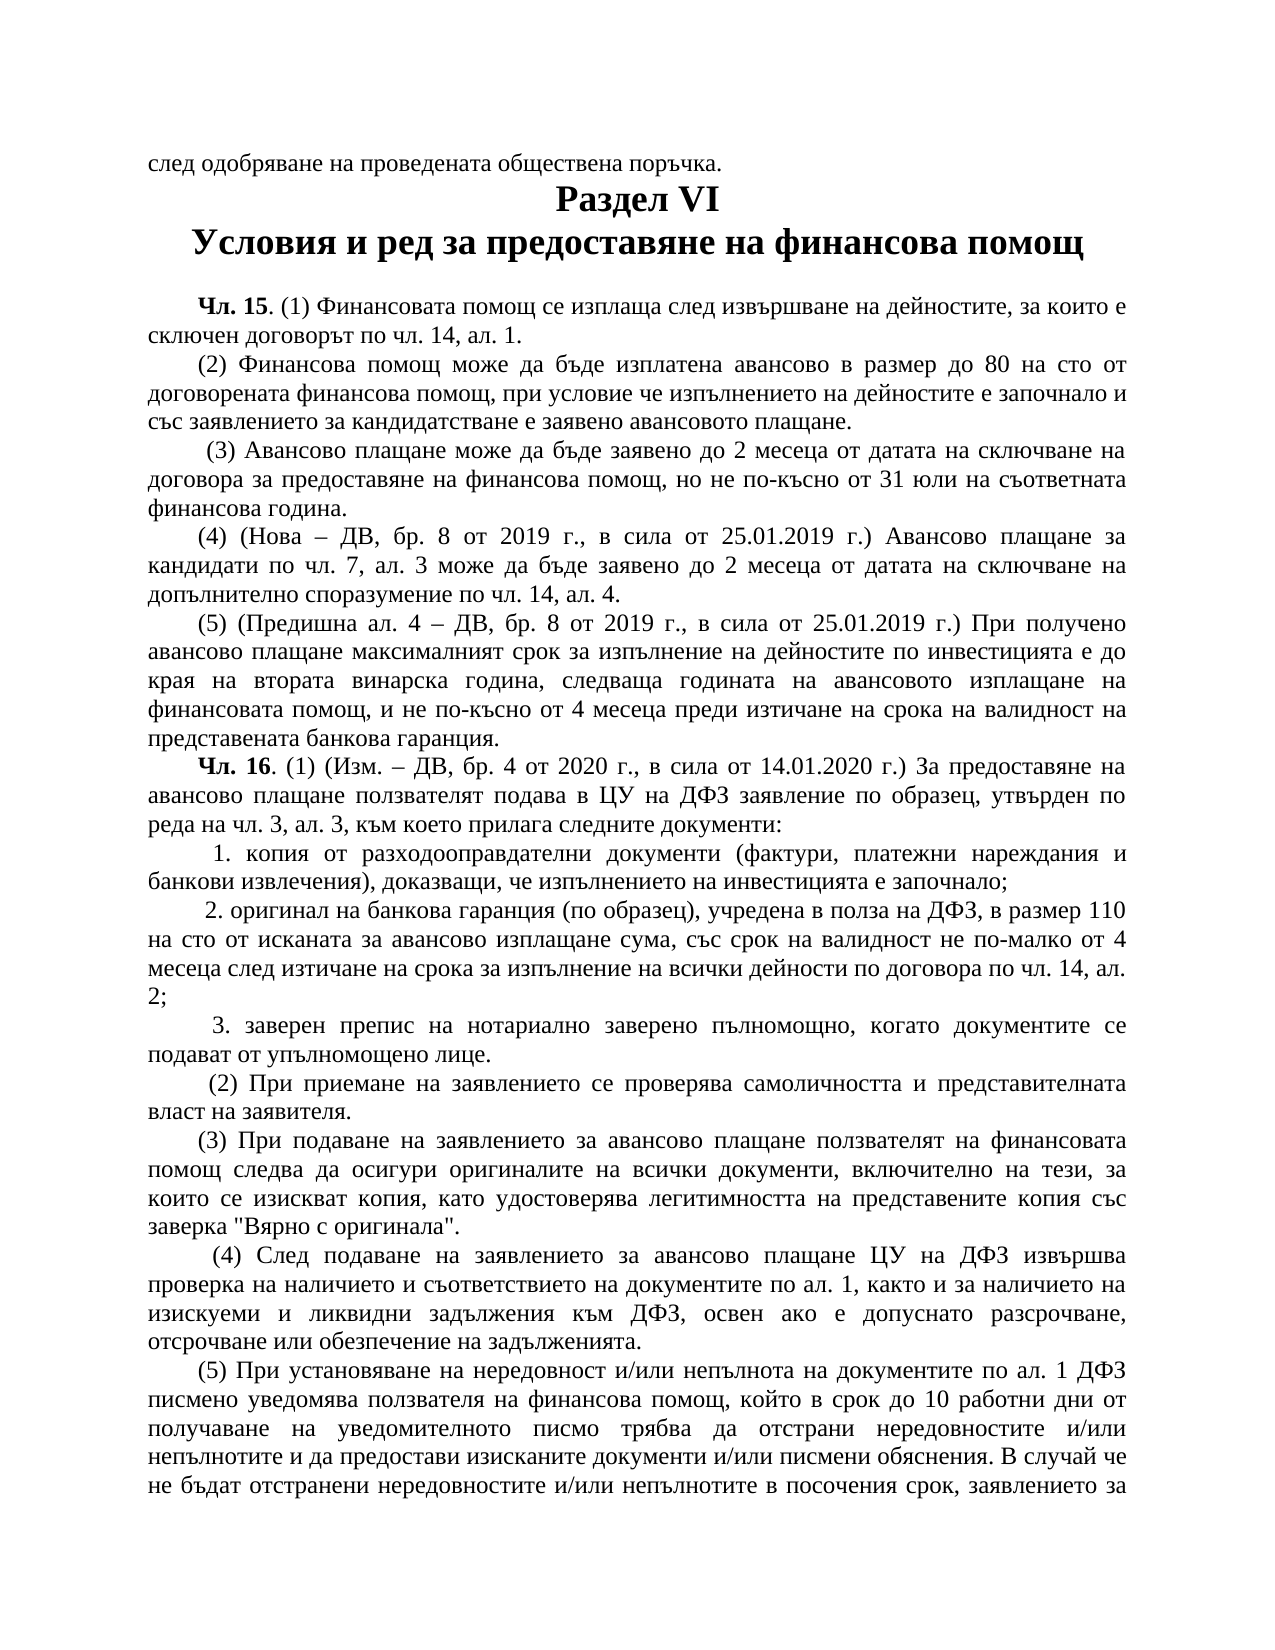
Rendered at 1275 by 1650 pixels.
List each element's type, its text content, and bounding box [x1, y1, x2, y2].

text (5) (Предишна ал. 4 – ДВ, бр. 8 от 2019 г., в сила от 25.01.2019 г.) При получено авансово плащане максималният срок за изпълнение на дейностите по инвестицията е до края на втората винарска година, следваща годината на авансовото изплащане на финансовата помощ, и не по-късно от 4 месеца преди изтичане на срока на валидност на представената банкова гаранция. [148, 608, 1127, 751]
text (3) Авансово плащане може да бъде заявено до 2 месеца от датата на сключване на договора за предоставяне на финансова помощ, но не по-късно от 31 юли на съответната финансова година. [148, 435, 1127, 521]
text 3. заверен препис на нотариално заверено пълномощно, когато документите се подават от упълномощено лице. [148, 1010, 1127, 1068]
text (2) При приемане на заявлението се проверява самоличността и представителната власт на заявителя. [148, 1068, 1127, 1125]
text (3) При подаване на заявлението за авансово плащане ползвателят на финансовата помощ следва да осигури оригиналите на всички документи, включително на тези, за които се изискват копия, като удостоверява легитимността на представените копия със заверка "Вярно с оригинала". [148, 1125, 1127, 1240]
text Чл. 15. (1) Финансовата помощ се изплаща след извършване на дейностите, за които е сключен договорът по чл. 14, ал. 1. [148, 291, 1127, 349]
text Чл. 16. (1) (Изм. – ДВ, бр. 4 от 2020 г., в сила от 14.01.2020 г.) За предоставяне на авансово плащане ползвателят подава в ЦУ на ДФЗ заявление по образец, утвърден по реда на чл. 3, ал. 3, към което прилага следните документи: [148, 751, 1127, 838]
text Раздел VI [148, 176, 1127, 219]
text (4) (Нова – ДВ, бр. 8 от 2019 г., в сила от 25.01.2019 г.) Авансово плащане за кандидати по чл. 7, ал. 3 може да бъде заявено до 2 месеца от датата на сключване на допълнително споразумение по чл. 14, ал. 4. [148, 521, 1127, 608]
text Условия и ред за предоставяне на финансова помощ [148, 219, 1127, 263]
text 2. оригинал на банкова гаранция (по образец), учредена в полза на ДФЗ, в размер 110 на сто от исканата за авансово изплащане сума, със срок на валидност не по-малко от 4 месеца след изтичане на срока за изпълнение на всички дейности по договора по чл. 14, ал. 2; [148, 895, 1127, 1010]
text (2) Финансова помощ може да бъде изплатена авансово в размер до 80 на сто от договорената финансова помощ, при условие че изпълнението на дейностите е започнало и със заявлението за кандидатстване е заявено авансовото плащане. [148, 349, 1127, 435]
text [148, 1355, 1127, 1499]
text 1. копия от разходооправдателни документи (фактури, платежни нареждания и банкови извлечения), доказващи, че изпълнението на инвестицията е започнало; [148, 838, 1127, 895]
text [148, 148, 1127, 176]
text (4) След подаване на заявлението за авансово плащане ЦУ на ДФЗ извършва проверка на наличието и съответствието на документите по ал. 1, както и за наличието на изискуеми и ликвидни задължения към ДФЗ, освен ако е допуснато разсрочване, отсрочване или обезпечение на задълженията. [148, 1240, 1127, 1355]
